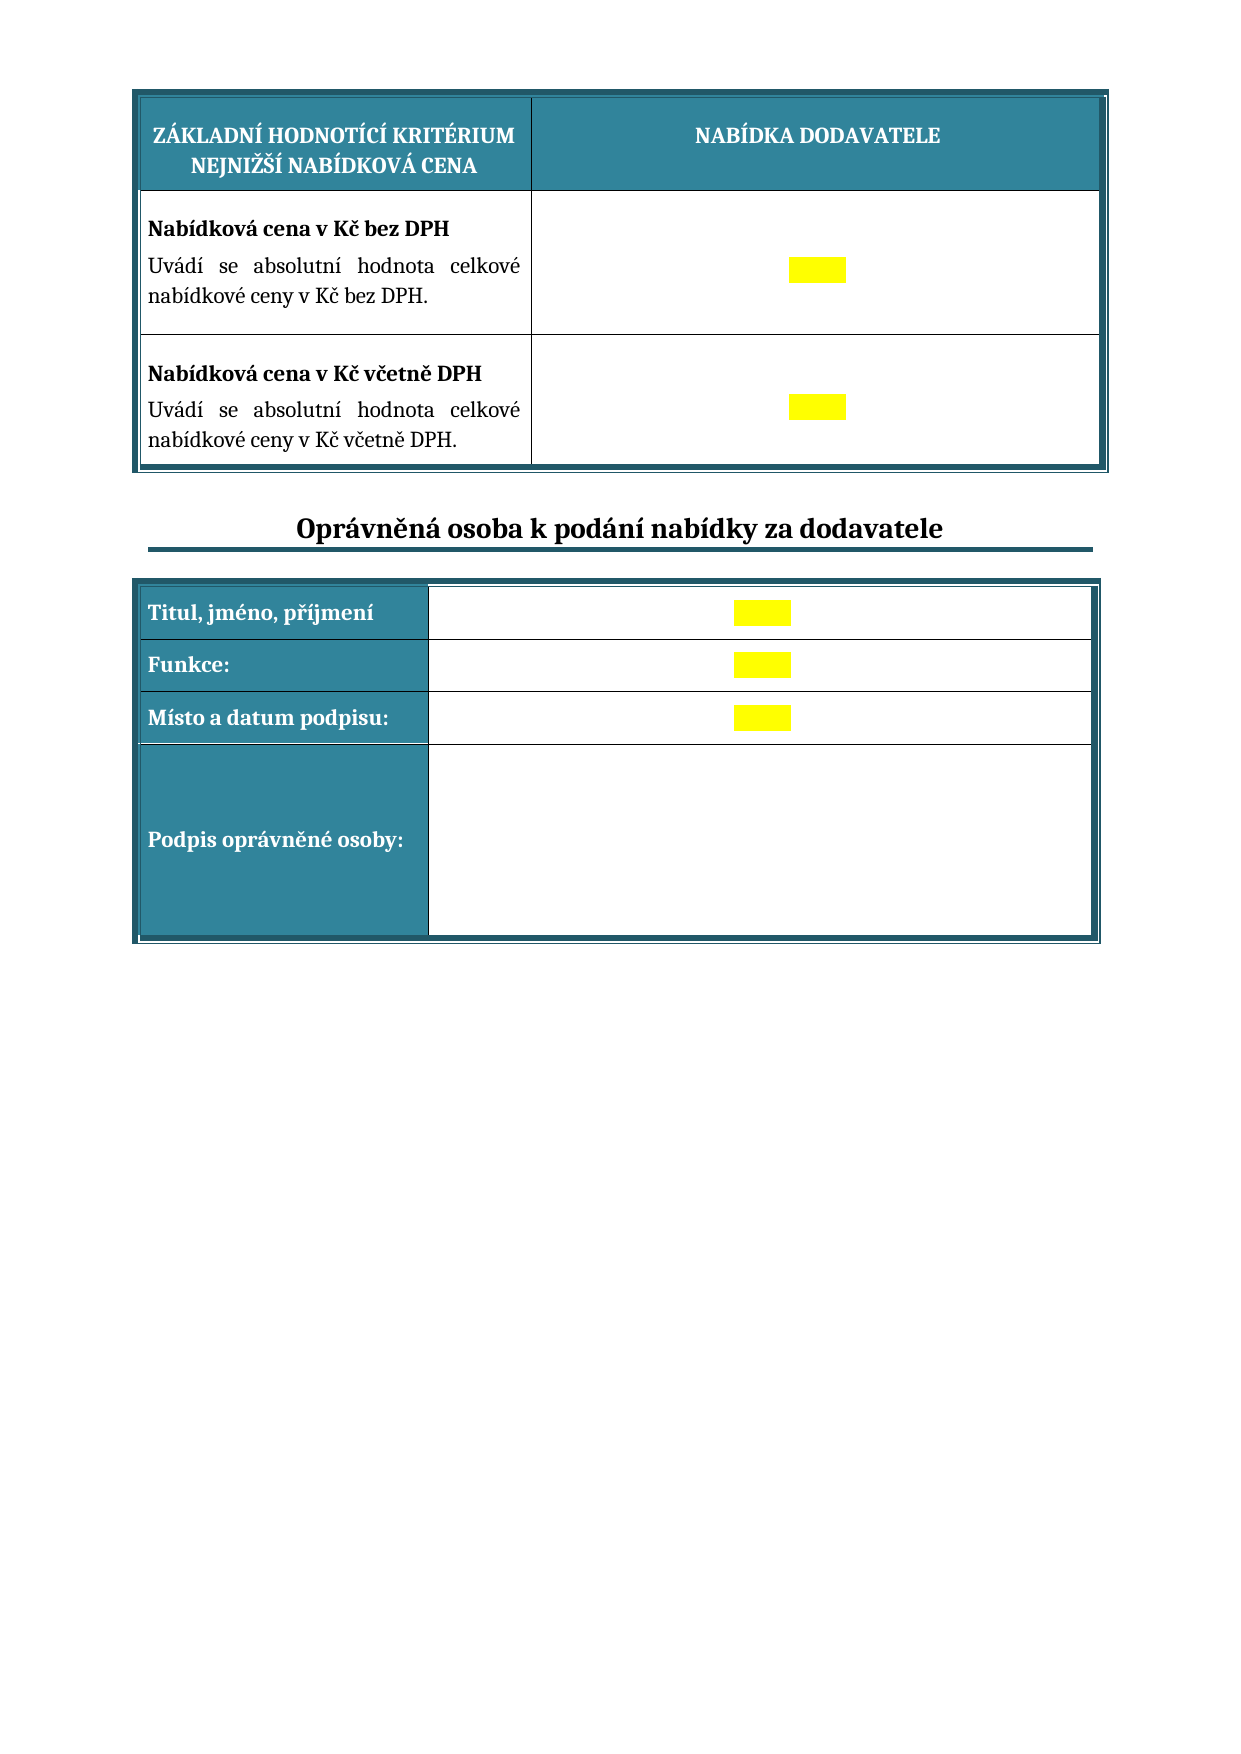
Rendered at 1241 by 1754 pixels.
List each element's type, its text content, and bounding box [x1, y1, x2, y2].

table_cell Podpis oprávněné osoby: [141, 745, 428, 935]
table_cell [532, 335, 1099, 464]
table_header [429, 587, 1091, 639]
table_cell [429, 692, 1091, 743]
table_header ZÁKLADNÍ HODNOTÍCÍ KRITÉRIUM nejnižší nabídková cena [141, 98, 531, 190]
table_header NABÍDKA DODAVATELE [532, 98, 1099, 190]
text Oprávněná osoba k podání nabídky za dodavatele [148, 512, 1093, 547]
table_cell Nabídková cena v Kč bez DPH Uvádí se absolutní hodnota celkové nabídkové ceny v Kč bez DPH. [141, 191, 531, 334]
table_cell Funkce: [141, 640, 428, 691]
table_cell [429, 640, 1091, 691]
table_cell Nabídková cena v Kč včetně DPH Uvádí se absolutní hodnota celkové nabídkové ceny v Kč včetně DPH. [141, 335, 531, 464]
table_cell Místo a datum podpisu: [141, 692, 428, 743]
table_cell [429, 745, 1091, 935]
table_header Titul, jméno, příjmení [141, 587, 428, 639]
table_cell [532, 191, 1099, 334]
